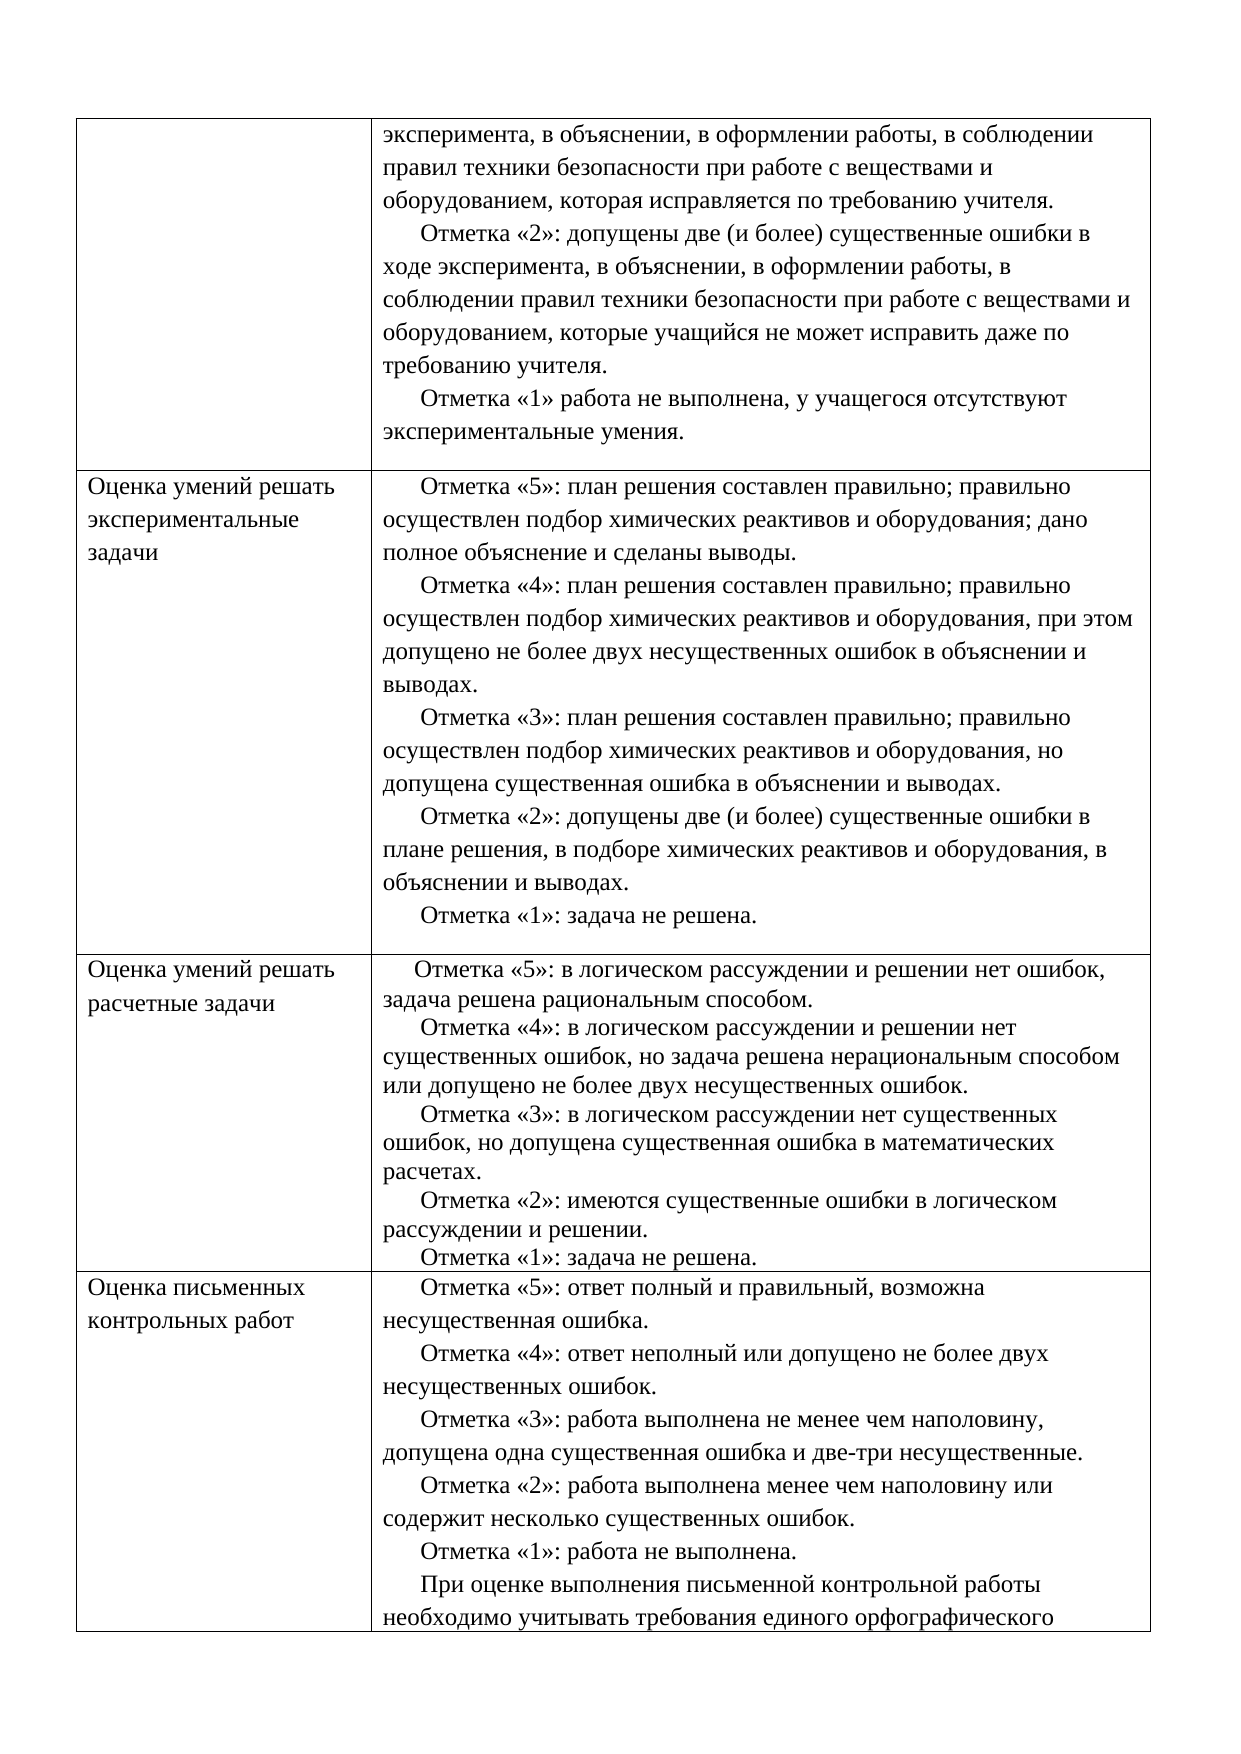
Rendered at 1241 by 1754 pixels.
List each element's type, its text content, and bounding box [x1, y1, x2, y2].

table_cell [372, 1272, 1150, 1631]
table_cell Отметка «5»: в логическом рассуждении и решении нет ошибок, задача решена рациональным способом. Отметка «4»: в логическом рассуждении и решении нет существенных ошибок, но задача решена нерациональным способом или допущено не более двух несущественных ошибок. Отметка «3»: в логическом рассуждении нет существенных ошибок, но допущена существенная ошибка в математических расчетах. Отметка «2»: имеются существенные ошибки в логическом рассуждении и решении. Отметка «1»: задача не решена. [372, 955, 1150, 1271]
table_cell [77, 119, 371, 470]
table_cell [77, 1272, 371, 1631]
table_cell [372, 119, 1150, 470]
table_cell Оценка умений решать расчетные задачи [77, 955, 371, 1271]
table_cell Оценка умений решать экспериментальные задачи [77, 471, 371, 953]
table_cell Отметка «5»: план решения составлен правильно; правильно осуществлен подбор химических реактивов и оборудования; дано полное объяснение и сделаны выводы. Отметка «4»: план решения составлен правильно; правильно осуществлен подбор химических реактивов и оборудования, при этом допущено не более двух несущественных ошибок в объяснении и выводах. Отметка «3»: план решения составлен правильно; правильно осуществлен подбор химических реактивов и оборудования, но допущена существенная ошибка в объяснении и выводах. Отметка «2»: допущены две (и более) существенные ошибки в плане решения, в подборе химических реактивов и оборудования, в объяснении и выводах. Отметка «1»: задача не решена. [372, 471, 1150, 953]
